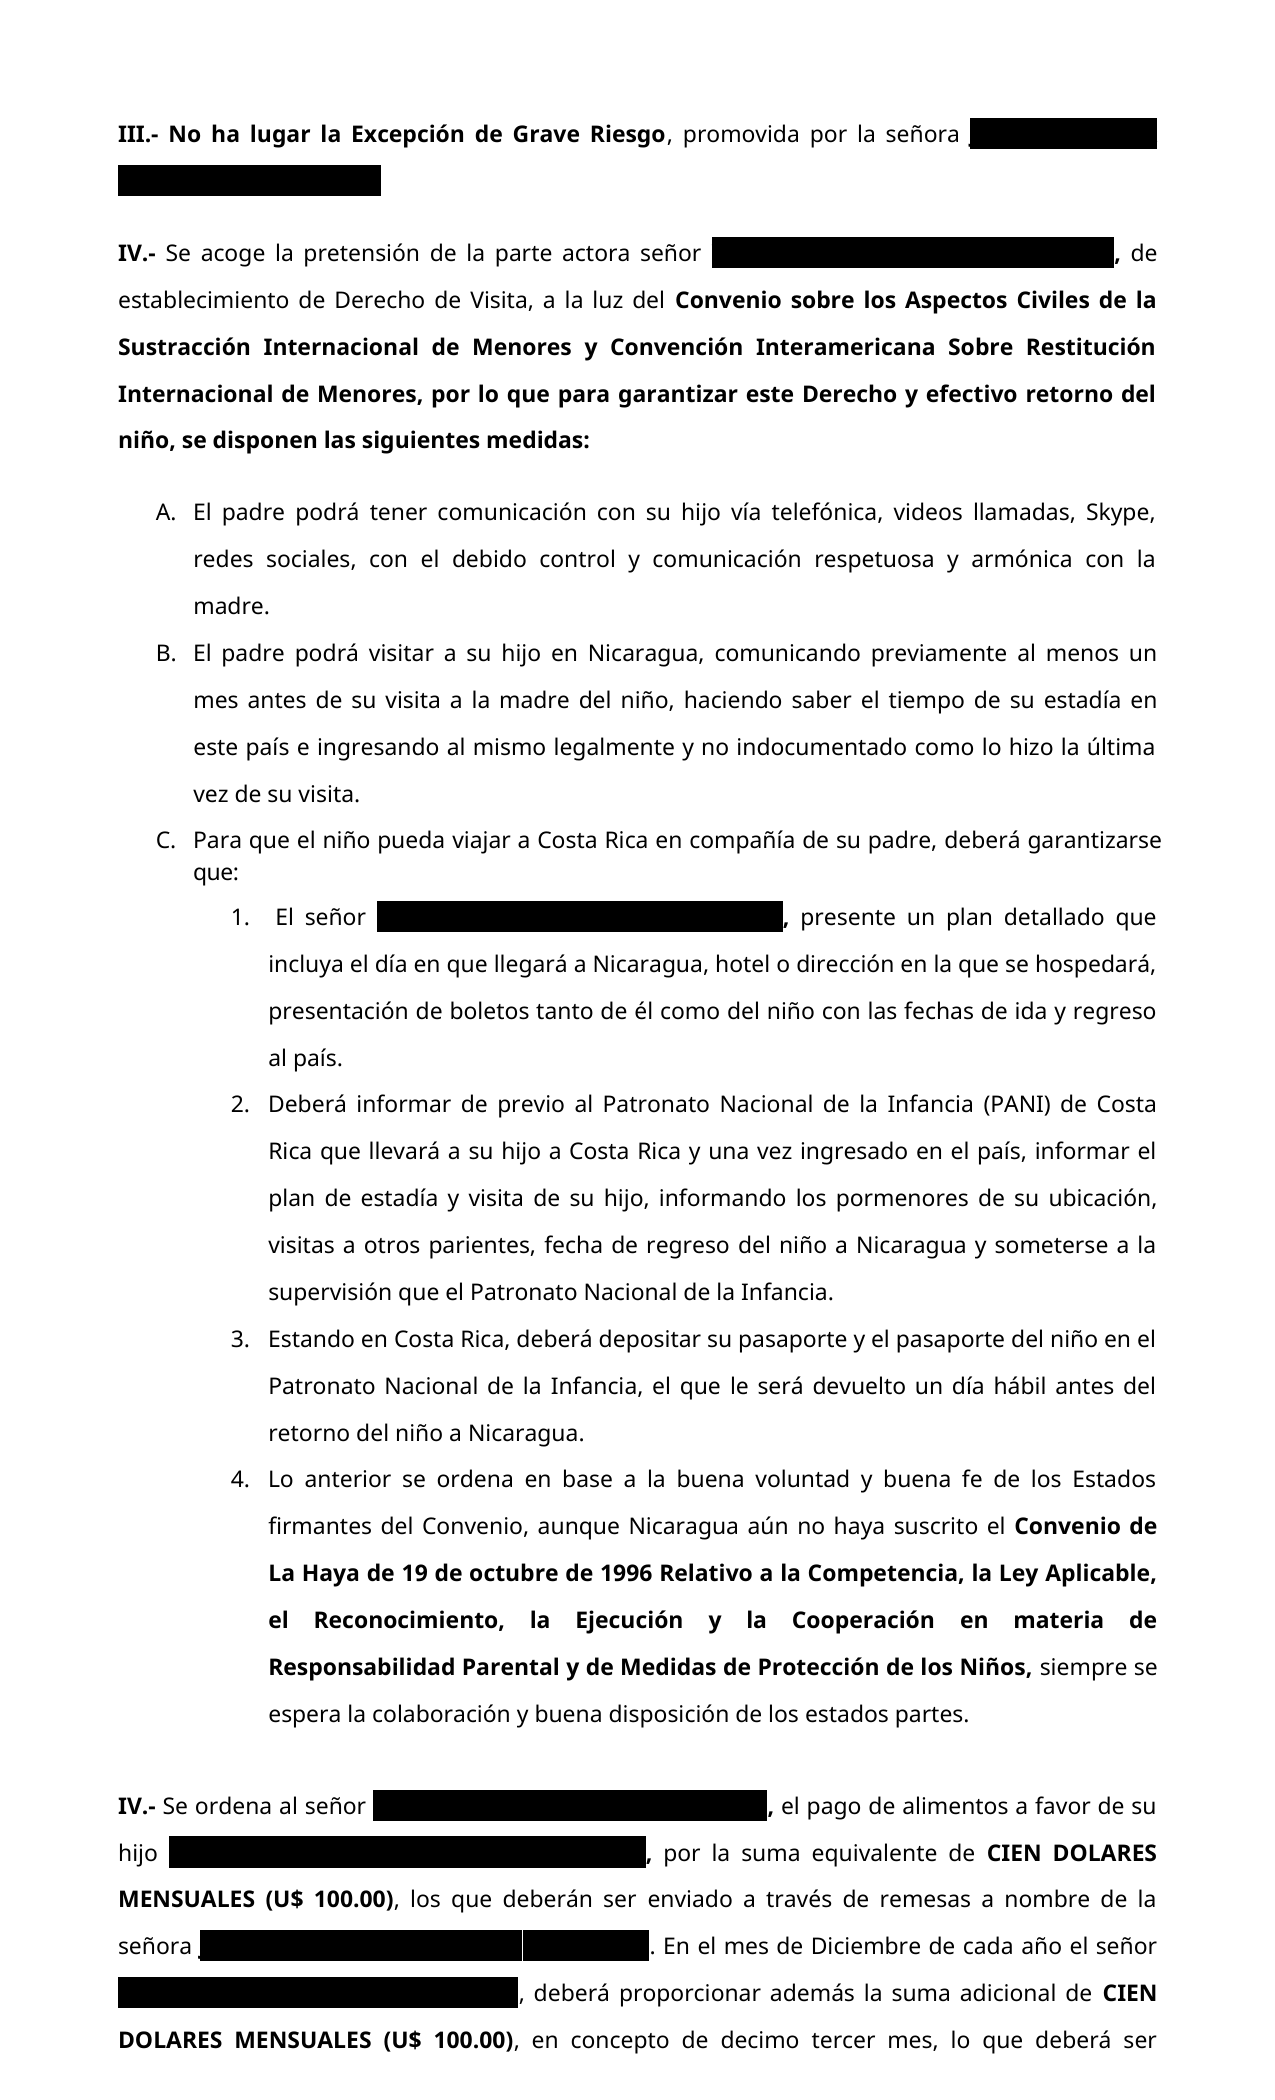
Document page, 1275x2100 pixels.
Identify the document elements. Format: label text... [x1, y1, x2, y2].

text III.- No ha lugar la Excepción de Grave Riesgo, promovida por la señora JESSENIA ANDIR VELASQUEZ MARTINEZ. [118, 118, 1157, 196]
list Deberá informar de previo al Patronato Nacional de la Infancia (PANI) de Costa Rica que llevará a su hijo a Costa Rica y una vez ingresado en el país, informar el plan de estadía y visita de su hijo, informando los pormenores de su ubicación, visitas a otros parientes, fecha de regreso del niño a Nicaragua y someterse a la supervisión que el Patronato Nacional de la Infancia. [231, 1088, 1157, 1307]
list Estando en Costa Rica, deberá depositar su pasaporte y el pasaporte del niño en el Patronato Nacional de la Infancia, el que le será devuelto un día hábil antes del retorno del niño a Nicaragua. [231, 1323, 1157, 1448]
text IV.- Se acoge la pretensión de la parte actora señor VICTOR MANUEL LIZANO SALAZAR, de establecimiento de Derecho de Visita, a la luz del Convenio sobre los Aspectos Civiles de la Sustracción Internacional de Menores y Convención Interamericana Sobre Restitución Internacional de Menores, por lo que para garantizar este Derecho y efectivo retorno del niño, se disponen las siguientes medidas: [118, 237, 1157, 456]
list El padre podrá visitar a su hijo en Nicaragua, comunicando previamente al menos un mes antes de su visita a la madre del niño, haciendo saber el tiempo de su estadía en este país e ingresando al mismo legalmente y no indocumentado como lo hizo la última vez de su visita. [156, 637, 1157, 809]
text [118, 1789, 1157, 2055]
list Para que el niño pueda viajar a Costa Rica en compañía de su padre, deberá garantizarse que: [156, 824, 1162, 887]
list Lo anterior se ordena en base a la buena voluntad y buena fe de los Estados firmantes del Convenio, aunque Nicaragua aún no haya suscrito el Convenio de La Haya de 19 de octubre de 1996 Relativo a la Competencia, la Ley Aplicable, el Reconocimiento, la Ejecución y la Cooperación en materia de Responsabilidad Parental y de Medidas de Protección de los Niños, siempre se espera la colaboración y buena disposición de los estados partes. [231, 1463, 1158, 1729]
list El padre podrá tener comunicación con su hijo vía telefónica, videos llamadas, Skype, redes sociales, con el debido control y comunicación respetuosa y armónica con la madre. [156, 496, 1157, 621]
list El señor VICTOR MANUEL LIZANO SALAZAR, presente un plan detallado que incluya el día en que llegará a Nicaragua, hotel o dirección en la que se hospedará, presentación de boletos tanto de él como del niño con las fechas de ida y regreso al país. [231, 901, 1157, 1073]
